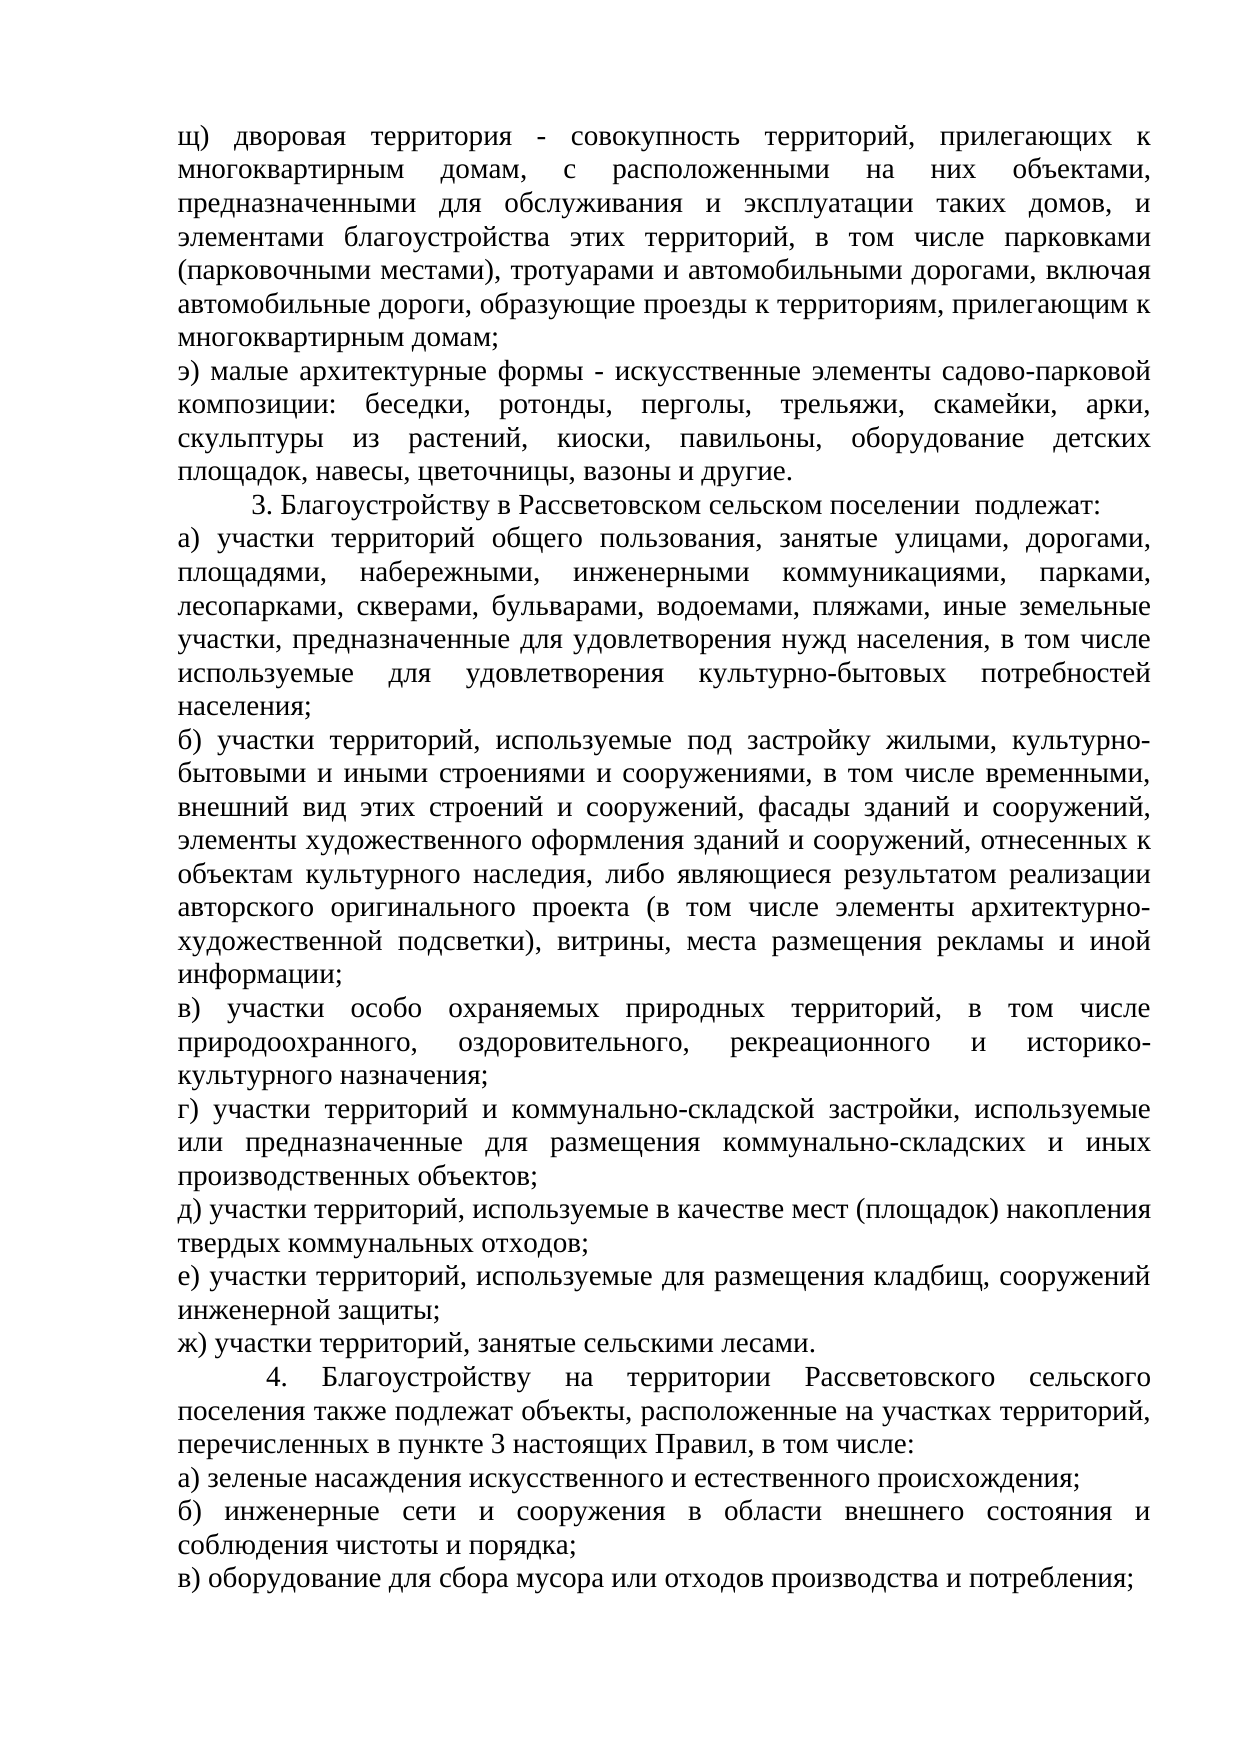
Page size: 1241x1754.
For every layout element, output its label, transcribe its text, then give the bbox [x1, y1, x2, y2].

text ж) участки территорий, занятые сельскими лесами. [177, 1326, 1152, 1359]
text а) зеленые насаждения искусственного и естественного происхождения; [177, 1460, 1152, 1493]
text а) участки территорий общего пользования, занятые улицами, дорогами, площадями, набережными, инженерными коммуникациями, парками, лесопарками, скверами, бульварами, водоемами, пляжами, иные земельные участки, предназначенные для удовлетворения нужд населения, в том числе используемые для удовлетворения культурно-бытовых потребностей населения; [177, 521, 1152, 722]
text е) участки территорий, используемые для размещения кладбищ, сооружений инженерной защиты; [177, 1258, 1152, 1326]
text д) участки территорий, используемые в качестве мест (площадок) накопления твердых коммунальных отходов; [177, 1191, 1152, 1258]
text в) оборудование для сбора мусора или отходов производства и потребления; [177, 1560, 1152, 1594]
text 3. Благоустройству в Рассветовском сельском поселении подлежат: [177, 487, 1152, 521]
text б) участки территорий, используемые под застройку жилыми, культурно-бытовыми и иными строениями и сооружениями, в том числе временными, внешний вид этих строений и сооружений, фасады зданий и сооружений, элементы художественного оформления зданий и сооружений, отнесенных к объектам культурного наследия, либо являющиеся результатом реализации авторского оригинального проекта (в том числе элементы архитектурно-художественной подсветки), витрины, места размещения рекламы и иной информации; [177, 722, 1152, 990]
text э) малые архитектурные формы - искусственные элементы садово-парковой композиции: беседки, ротонды, перголы, трельяжи, скамейки, арки, скульптуры из растений, киоски, павильоны, оборудование детских площадок, навесы, цветочницы, вазоны и другие. [177, 353, 1152, 487]
text г) участки территорий и коммунально-складской застройки, используемые или предназначенные для размещения коммунально-складских и иных производственных объектов; [177, 1091, 1152, 1191]
text б) инженерные сети и сооружения в области внешнего состояния и соблюдения чистоты и порядка; [177, 1493, 1152, 1560]
text в) участки особо охраняемых природных территорий, в том числе природоохранного, оздоровительного, рекреационного и историко-культурного назначения; [177, 990, 1152, 1091]
text 4. Благоустройству на территории Рассветовского сельского поселения также подлежат объекты, расположенные на участках территорий, перечисленных в пункте 3 настоящих Правил, в том числе: [177, 1359, 1152, 1460]
text щ) дворовая территория - совокупность территорий, прилегающих к многоквартирным домам, с расположенными на них объектами, предназначенными для обслуживания и эксплуатации таких домов, и элементами благоустройства этих территорий, в том числе парковками (парковочными местами), тротуарами и автомобильными дорогами, включая автомобильные дороги, образующие проезды к территориям, прилегающим к многоквартирным домам; [177, 118, 1152, 353]
